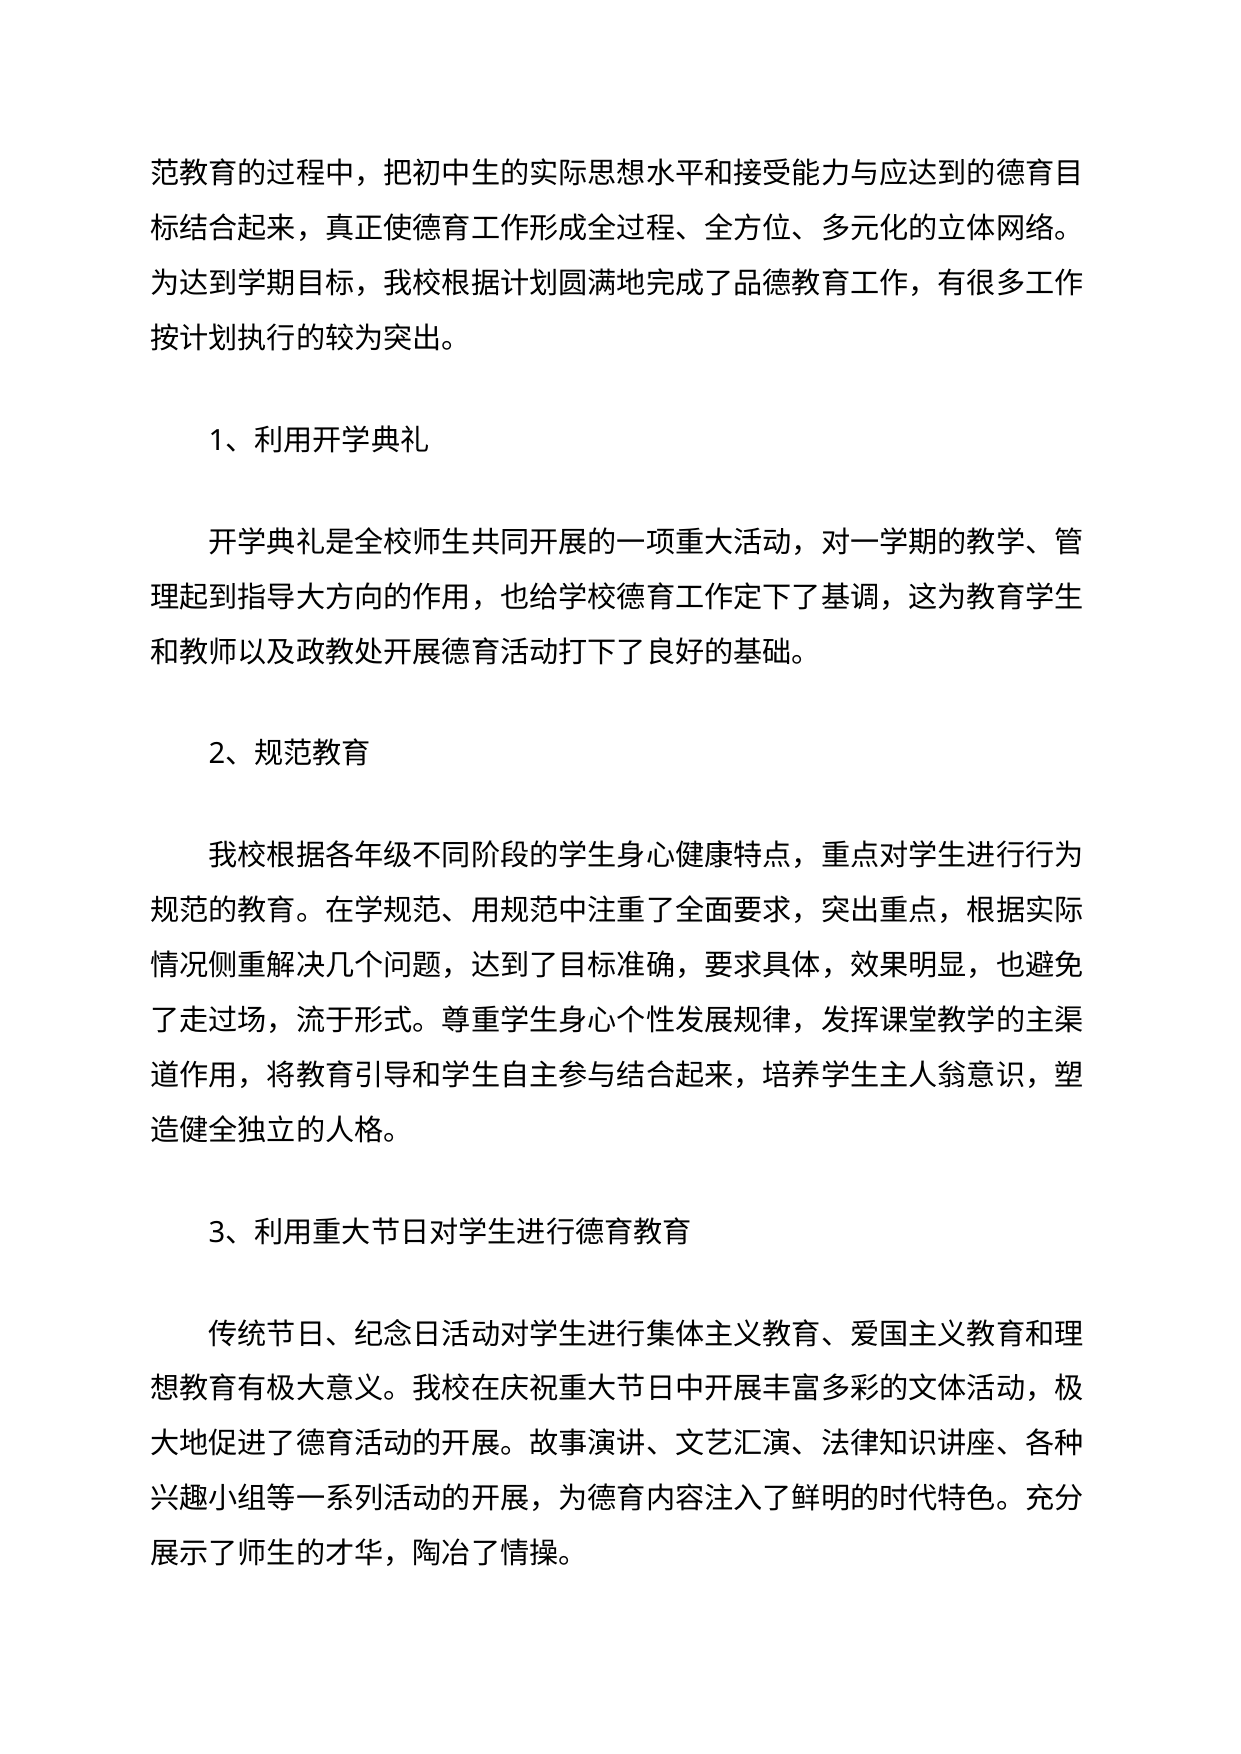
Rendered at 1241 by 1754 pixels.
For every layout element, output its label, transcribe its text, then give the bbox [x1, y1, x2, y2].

text 2、规范教育 [150, 730, 1090, 772]
text 传统节日、纪念日活动对学生进行集体主义教育、爱国主义教育和理想教育有极大意义。我校在庆祝重大节日中开展丰富多彩的文体活动，极大地促进了德育活动的开展。故事演讲、文艺汇演、法律知识讲座、各种兴趣小组等一系列活动的开展，为德育内容注入了鲜明的时代特色。充分展示了师生的才华，陶冶了情操。 [150, 1310, 1090, 1572]
text 1、利用开学典礼 [150, 416, 1090, 459]
text 我校根据各年级不同阶段的学生身心健康特点，重点对学生进行行为规范的教育。在学规范、用规范中注重了全面要求，突出重点，根据实际情况侧重解决几个问题，达到了目标准确，要求具体，效果明显，也避免了走过场，流于形式。尊重学生身心个性发展规律，发挥课堂教学的主渠道作用，将教育引导和学生自主参与结合起来，培养学生主人翁意识，塑造健全独立的人格。 [150, 832, 1090, 1149]
text 3、利用重大节日对学生进行德育教育 [150, 1208, 1090, 1251]
text 开学典礼是全校师生共同开展的一项重大活动，对一学期的教学、管理起到指导大方向的作用，也给学校德育工作定下了基调，这为教育学生和教师以及政教处开展德育活动打下了良好的基础。 [150, 518, 1090, 671]
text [150, 150, 1090, 357]
